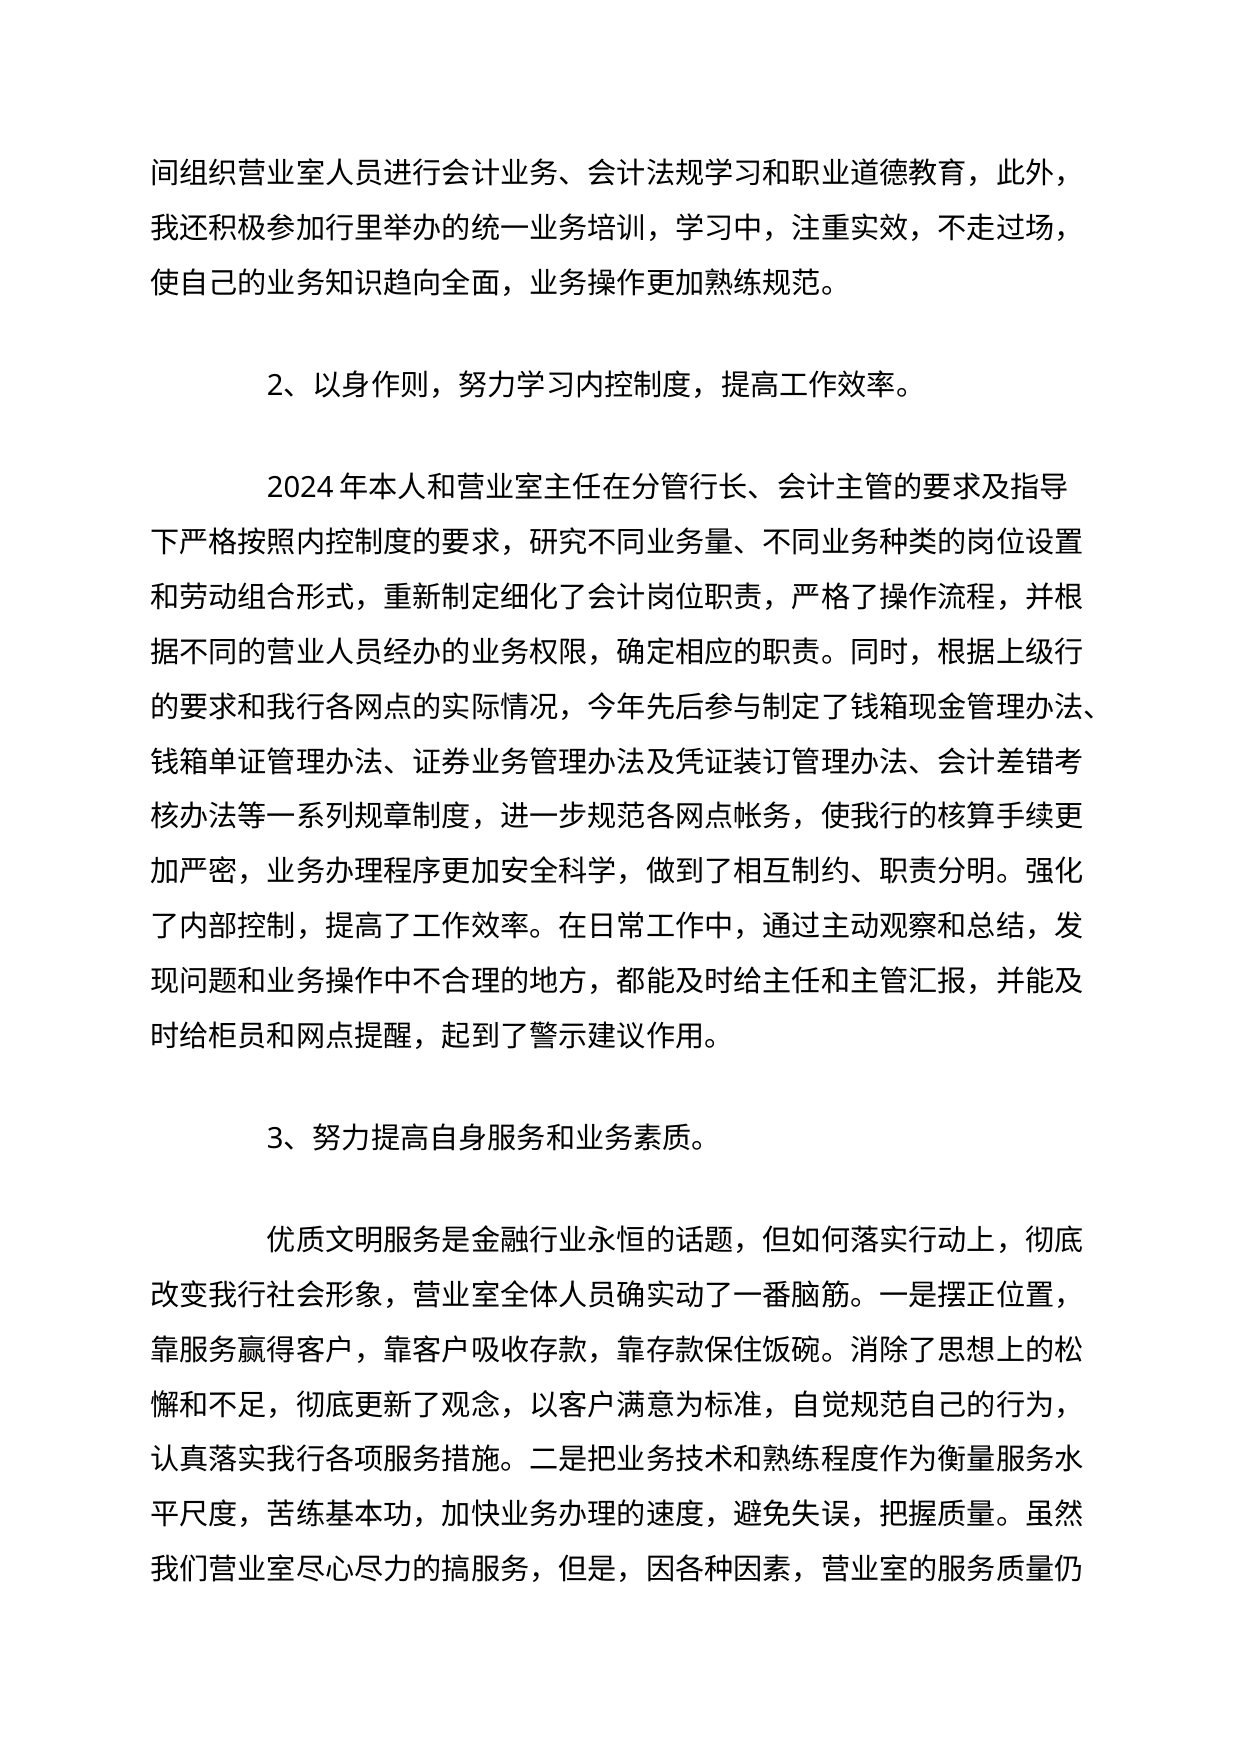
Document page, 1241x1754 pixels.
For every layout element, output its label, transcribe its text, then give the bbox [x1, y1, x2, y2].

text 2、以身作则，努力学习内控制度，提高工作效率。 [150, 362, 1090, 404]
text 2024年本人和营业室主任在分管行长、会计主管的要求及指导下严格按照内控制度的要求，研究不同业务量、不同业务种类的岗位设置和劳动组合形式，重新制定细化了会计岗位职责，严格了操作流程，并根据不同的营业人员经办的业务权限，确定相应的职责。同时，根据上级行的要求和我行各网点的实际情况，今年先后参与制定了钱箱现金管理办法、钱箱单证管理办法、证券业务管理办法及凭证装订管理办法、会计差错考核办法等一系列规章制度，进一步规范各网点帐务，使我行的核算手续更加严密，业务办理程序更加安全科学，做到了相互制约、职责分明。强化了内部控制，提高了工作效率。在日常工作中，通过主动观察和总结，发现问题和业务操作中不合理的地方，都能及时给主任和主管汇报，并能及时给柜员和网点提醒，起到了警示建议作用。 [150, 463, 1090, 1055]
text 3、努力提高自身服务和业务素质。 [150, 1114, 1090, 1157]
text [150, 150, 1090, 302]
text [150, 1216, 1090, 1588]
